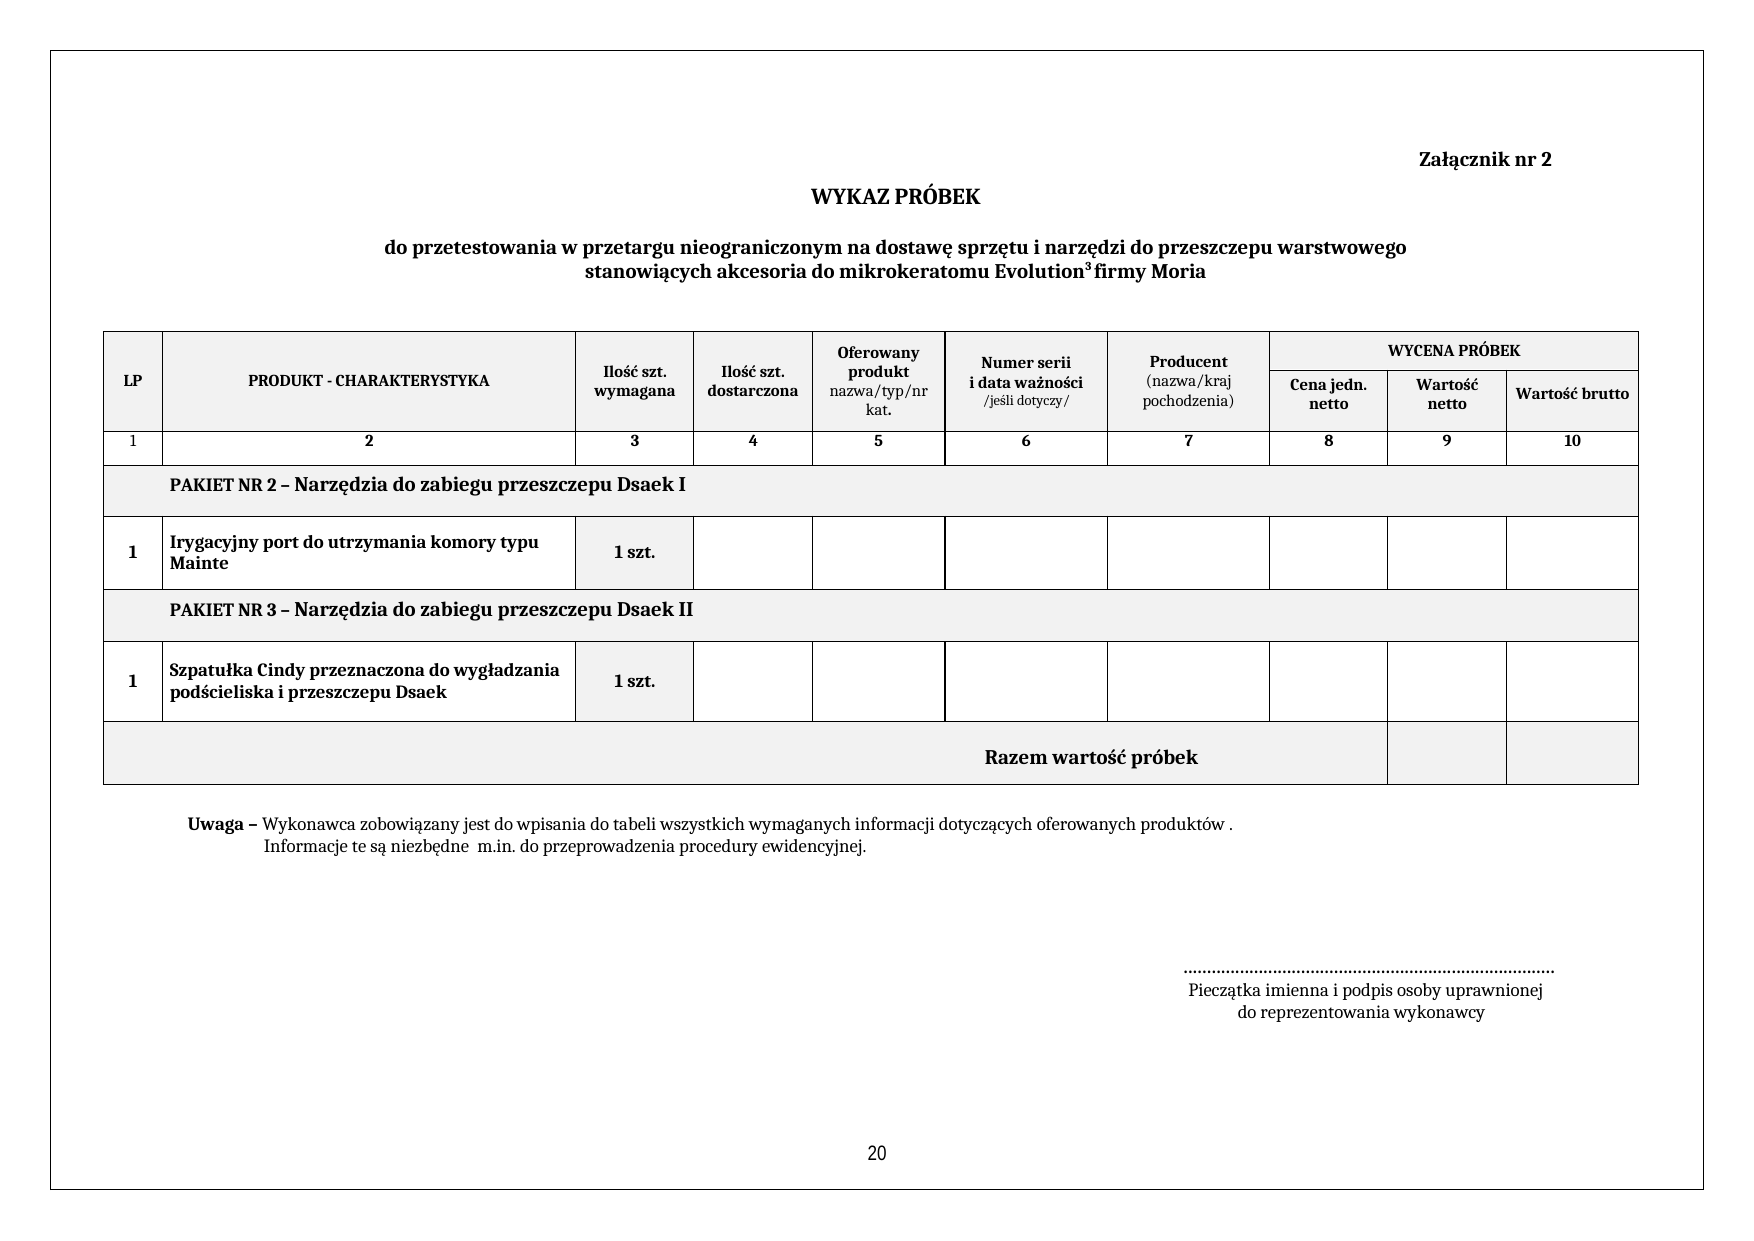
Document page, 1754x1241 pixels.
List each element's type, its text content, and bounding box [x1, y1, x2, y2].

table_cell Szpatułka Cindy przeznaczona do wygładzania podścieliska i przeszczepu Dsaek [163, 642, 575, 721]
table_cell 10 [1507, 432, 1638, 465]
table_cell Wartość netto [1388, 371, 1506, 431]
table_cell Irygacyjny port do utrzymania komory typu Mainte [163, 517, 575, 589]
table_header WYCENA PRÓBEK [1270, 332, 1638, 369]
table_cell [1507, 517, 1638, 589]
table_cell 5 [813, 432, 944, 465]
table_cell [1270, 517, 1387, 589]
table_cell Wartość brutto [1507, 371, 1638, 431]
table_cell PAKIET NR 2 – Narzędzia do zabiegu przeszczepu Dsaek I [162, 466, 1638, 516]
table_cell [1108, 517, 1269, 589]
text Informacje te są niezbędne m.in. do przeprowadzenia procedury ewidencyjnej. [177, 835, 1606, 857]
table_cell [946, 642, 1107, 721]
table_header Ilość szt. wymagana [576, 332, 693, 431]
table_cell [104, 590, 162, 641]
table_cell 8 [1270, 432, 1387, 465]
table_header Producent (nazwa/kraj pochodzenia) [1108, 332, 1269, 431]
text Pieczątka imienna i podpis osoby uprawnionej [148, 980, 1606, 1001]
table_cell [104, 722, 162, 784]
table_cell [813, 517, 944, 589]
table_cell [1507, 722, 1638, 784]
table_cell Razem wartość próbek [162, 722, 1387, 784]
table_cell [1108, 642, 1269, 721]
table_cell [1388, 722, 1506, 784]
text do przetestowania w przetargu nieograniczonym na dostawę sprzętu i narzędzi do przeszczepu warstwowego [185, 235, 1606, 259]
table_cell 2 [163, 432, 575, 465]
table_cell [813, 642, 944, 721]
table_cell [694, 642, 812, 721]
table_cell [104, 466, 162, 516]
table_cell PAKIET NR 3 – Narzędzia do zabiegu przeszczepu Dsaek II [162, 590, 1638, 641]
table_cell [1388, 642, 1506, 721]
table_cell 1 [104, 517, 162, 589]
table_cell Cena jedn. netto [1270, 371, 1387, 431]
table_cell 3 [576, 432, 693, 465]
table_header Ilość szt. dostarczona [694, 332, 812, 431]
table_cell 1 [104, 642, 162, 721]
text stanowiących akcesoria do mikrokeratomu Evolution3 firmy Moria [185, 259, 1606, 283]
table_cell 1 szt. [576, 642, 693, 721]
table_cell 7 [1108, 432, 1269, 465]
text ............................................................................... [148, 953, 1606, 980]
table_cell 6 [946, 432, 1107, 465]
text do reprezentowania wykonawcy [148, 1001, 1606, 1023]
table_header PRODUKT - CHARAKTERYSTYKA [163, 332, 575, 431]
table_cell [1388, 517, 1506, 589]
table_cell 9 [1388, 432, 1506, 465]
table_cell [946, 517, 1107, 589]
table_cell [694, 517, 812, 589]
table_header LP [104, 332, 162, 431]
table_cell [1270, 642, 1387, 721]
text Uwaga – Wykonawca zobowiązany jest do wpisania do tabeli wszystkich wymaganych informacji dotyczących oferowanych produktów . [177, 814, 1606, 835]
table_cell 1 [104, 432, 162, 465]
table_header Oferowany produkt nazwa/typ/nr kat. [813, 332, 944, 431]
table_header Numer serii i data ważności /jeśli dotyczy/ [946, 332, 1107, 431]
text Załącznik nr 2 [177, 148, 1606, 172]
table_cell 4 [694, 432, 812, 465]
text WYKAZ PRÓBEK [185, 184, 1606, 210]
table_cell 1 szt. [576, 517, 693, 589]
table_cell [1507, 642, 1638, 721]
